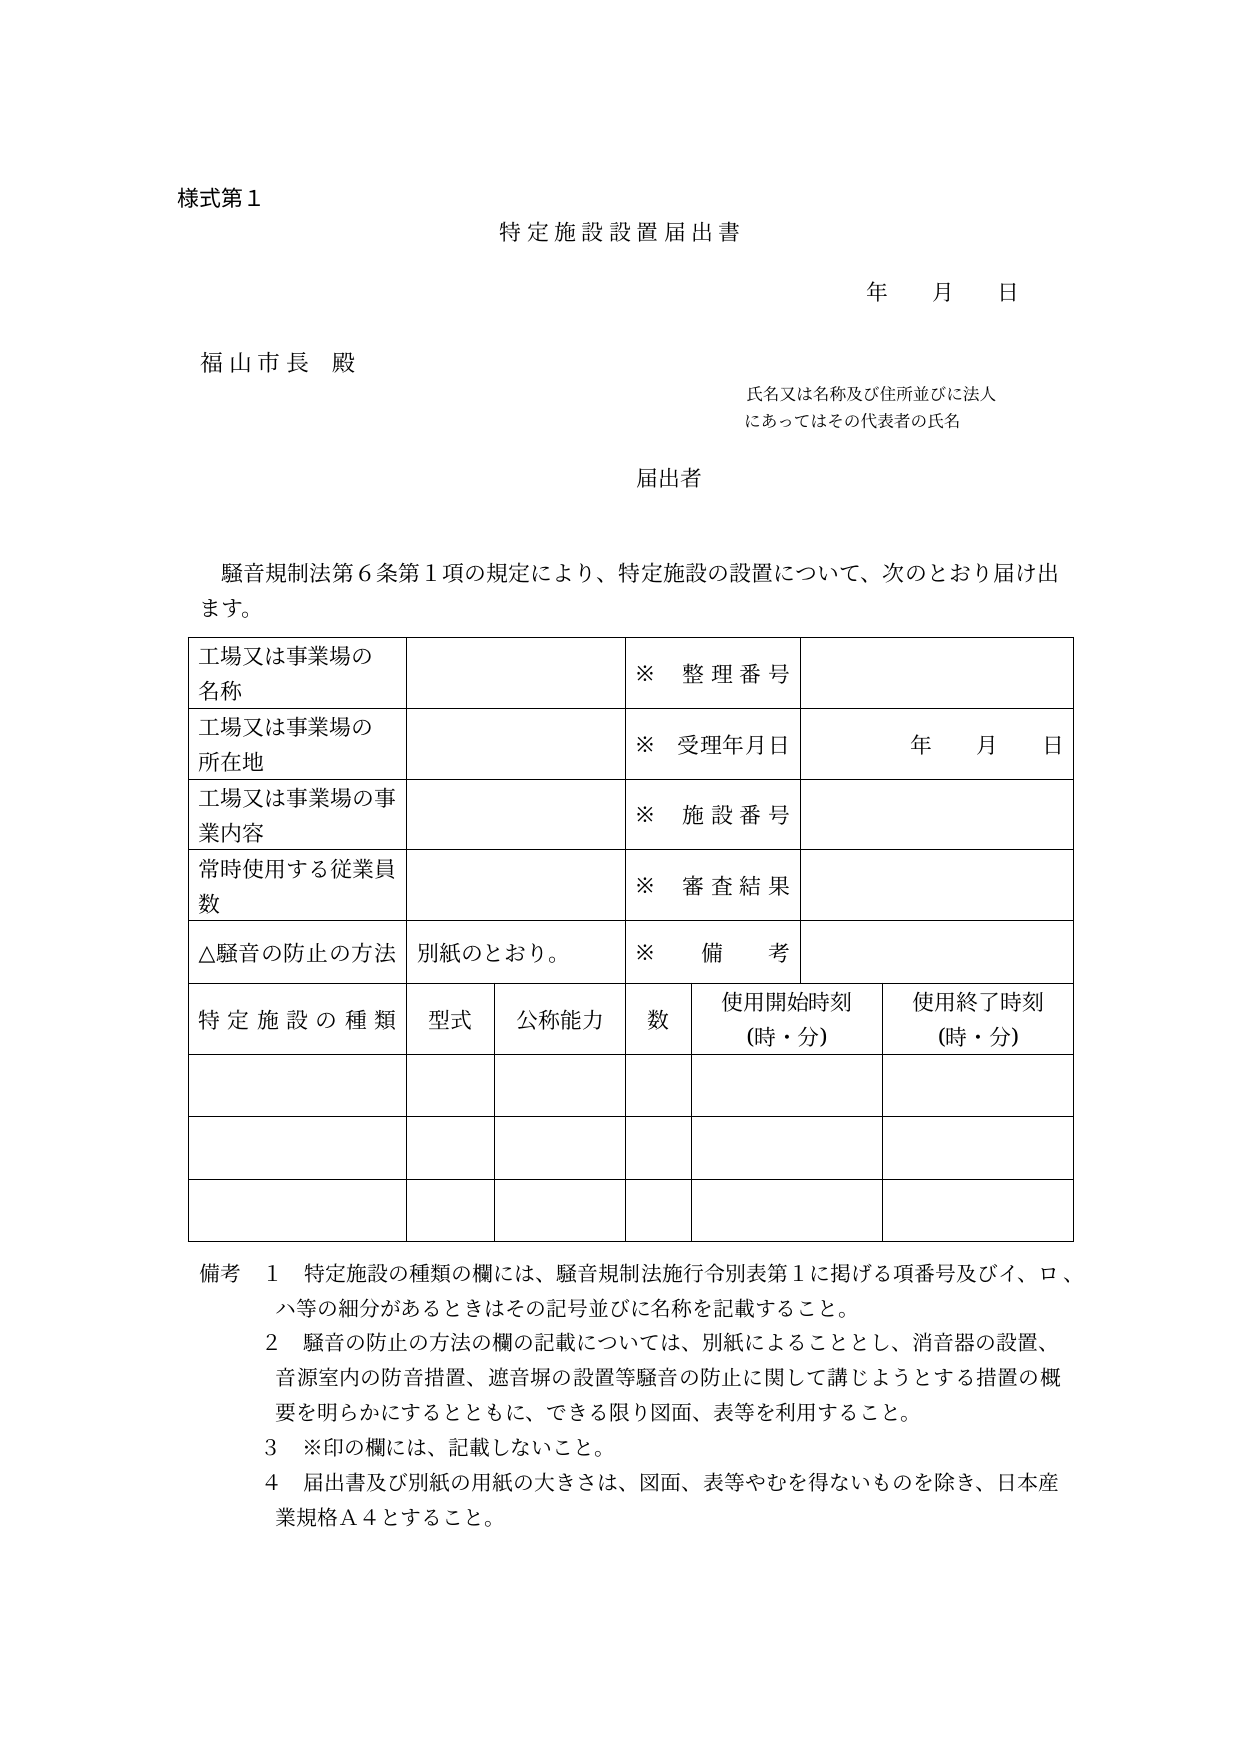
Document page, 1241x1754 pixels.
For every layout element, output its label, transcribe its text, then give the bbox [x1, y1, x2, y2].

table_cell [495, 1055, 625, 1116]
table_cell [692, 1055, 882, 1116]
table_cell [883, 1055, 1073, 1116]
table_cell 工場又は事業場の 所在地 [189, 709, 406, 778]
text ４ 届出書及び別紙の用紙の大きさは、図面、表等やむを得ないものを除き、日本産業規格Ａ４とすること。 [177, 1464, 1063, 1534]
table_cell ※ 施設番号 [626, 780, 800, 849]
text 年 月 日 [177, 274, 1019, 309]
table_cell [692, 1180, 882, 1241]
table_cell [692, 1117, 882, 1178]
table_cell [801, 850, 1073, 920]
table_cell [407, 1180, 494, 1241]
text ２ 騒音の防止の方法の欄の記載については、別紙によることとし、消音器の設置、音源室内の防音措置、遮音塀の設置等騒音の防止に関して講じようとする措置の概要を明らかにするとともに、できる限り図面、表等を利用すること。 [177, 1324, 1063, 1429]
table_cell ※ 受理年月日 [626, 709, 800, 778]
text 様式第１ [177, 179, 1063, 214]
table_cell 常時使用する従業員数 [189, 850, 406, 920]
text 特定施設設置届出書 [177, 214, 1063, 249]
table_cell 公称能力 [495, 984, 625, 1053]
table_cell [407, 780, 625, 849]
table_cell [495, 1180, 625, 1241]
table_cell ※ 審査結果 [626, 850, 800, 920]
table_cell 特定施設の種類 [189, 984, 406, 1053]
table_cell [495, 1117, 625, 1178]
table_cell [626, 1055, 691, 1116]
table_cell [883, 1180, 1073, 1241]
table_cell △騒音の防止の方法 [189, 921, 406, 983]
table_cell 使用終了時刻 (時・分) [883, 984, 1073, 1053]
table_cell [189, 1180, 406, 1241]
table_cell 工場又は事業場の事業内容 [189, 780, 406, 849]
text にあってはその代表者の氏名 [177, 406, 1063, 433]
table_cell 数 [626, 984, 691, 1053]
table_cell 型式 [407, 984, 494, 1053]
table_cell [801, 921, 1073, 983]
table_cell 年 月 日 [801, 709, 1073, 778]
table_header 工場又は事業場の 名称 [189, 638, 406, 708]
text 届出者 [177, 460, 1063, 495]
table_cell [883, 1117, 1073, 1178]
table_cell [626, 1180, 691, 1241]
text 氏名又は名称及び住所並びに法人 [177, 378, 1063, 406]
table_header [407, 638, 625, 708]
table_cell [407, 709, 625, 778]
text 騒音規制法第６条第１項の規定により、特定施設の設置について、次のとおり届け出ます。 [177, 554, 1063, 624]
text 備考 １ 特定施設の種類の欄には、騒音規制法施行令別表第１に掲げる項番号及びイ、ロ、ハ等の細分があるときはその記号並びに名称を記載すること。 [177, 1254, 1063, 1324]
text ３ ※印の欄には、記載しないこと。 [177, 1429, 1063, 1464]
text 福 山 市 長 殿 [177, 344, 1063, 378]
table_header ※ 整理番号 [626, 638, 800, 708]
table_cell [407, 1055, 494, 1116]
table_cell [189, 1117, 406, 1178]
table_header [801, 638, 1073, 708]
table_cell ※ 備考 [626, 921, 800, 983]
table_cell [189, 1055, 406, 1116]
table_cell [626, 1117, 691, 1178]
table_cell [407, 850, 625, 920]
table_cell 別紙のとおり。 [407, 921, 625, 983]
table_cell 使用開始時刻 (時・分) [692, 984, 882, 1053]
table_cell [407, 1117, 494, 1178]
table_cell [801, 780, 1073, 849]
